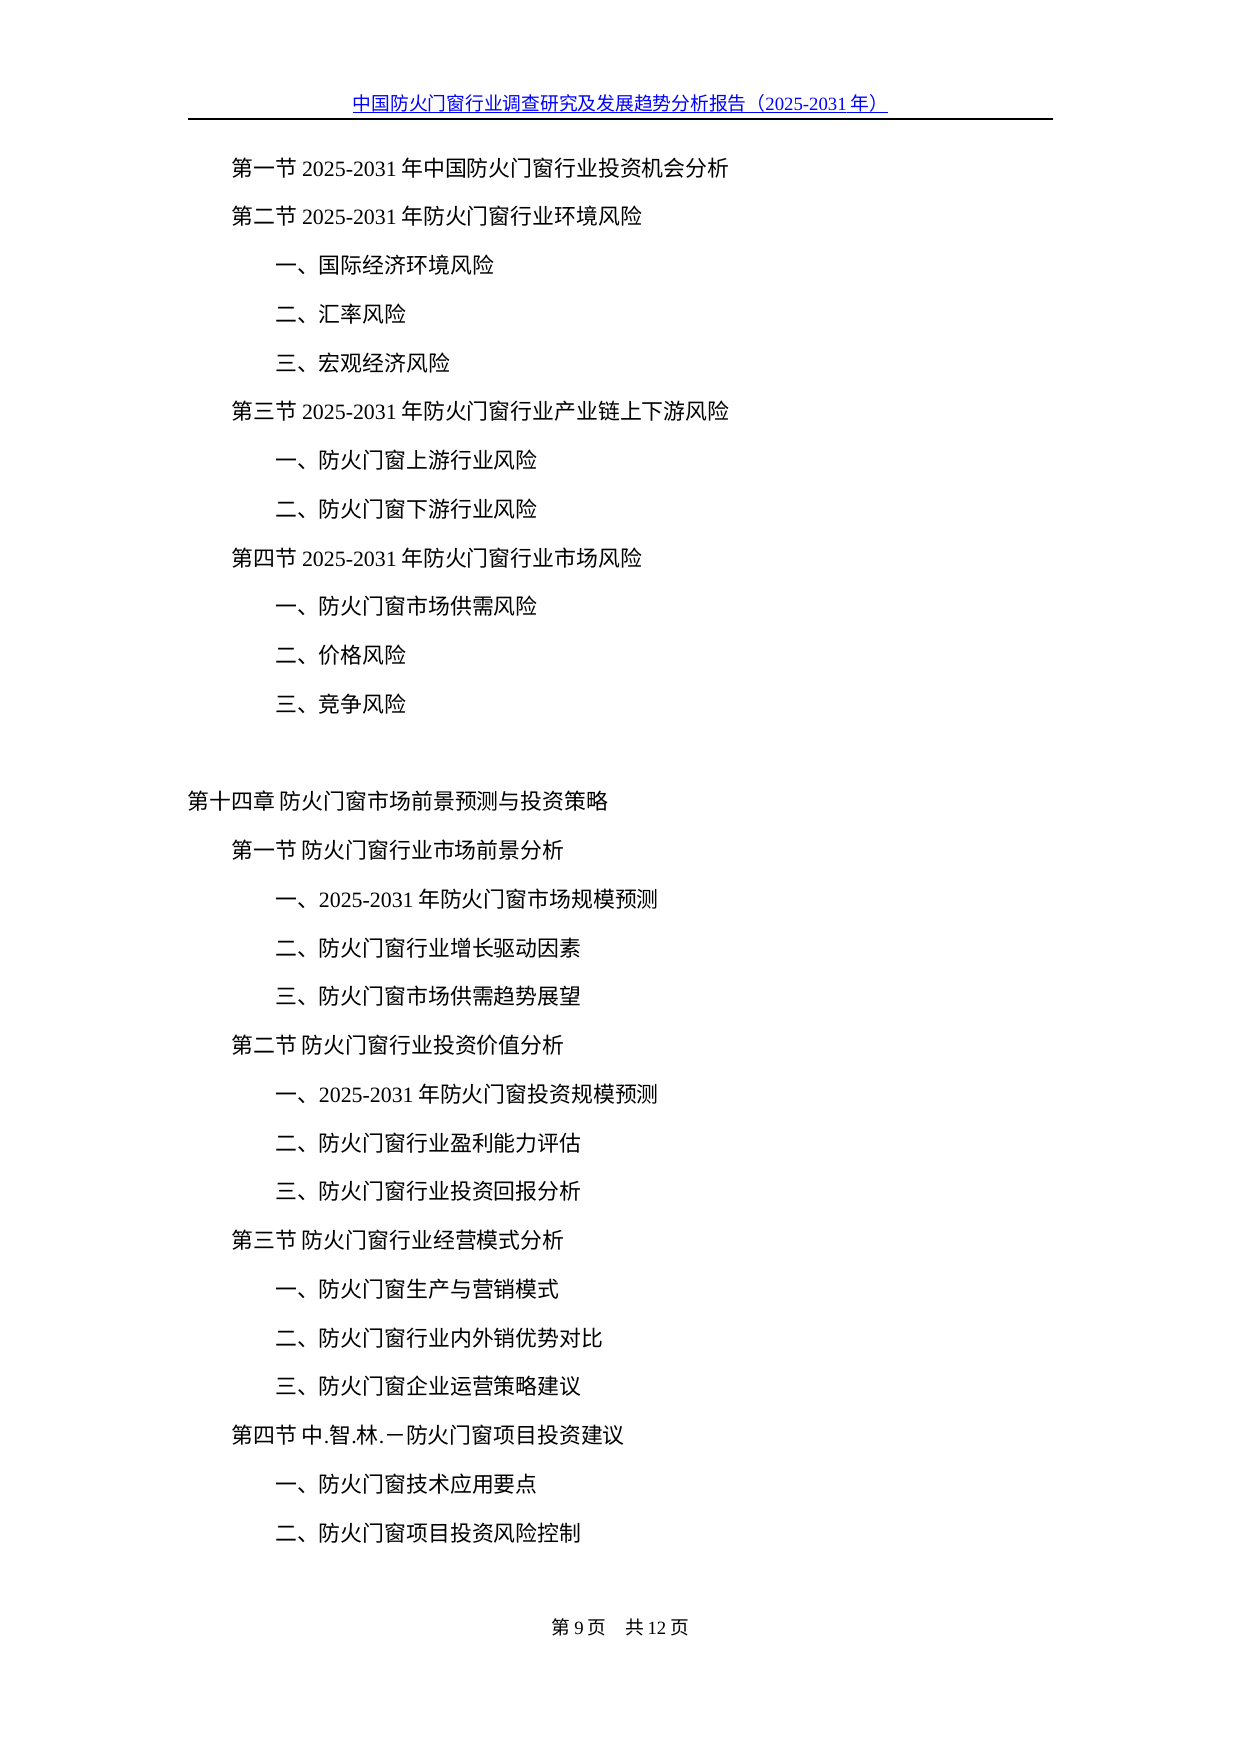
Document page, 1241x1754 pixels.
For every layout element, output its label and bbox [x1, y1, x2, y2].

text [187, 150, 1053, 1548]
